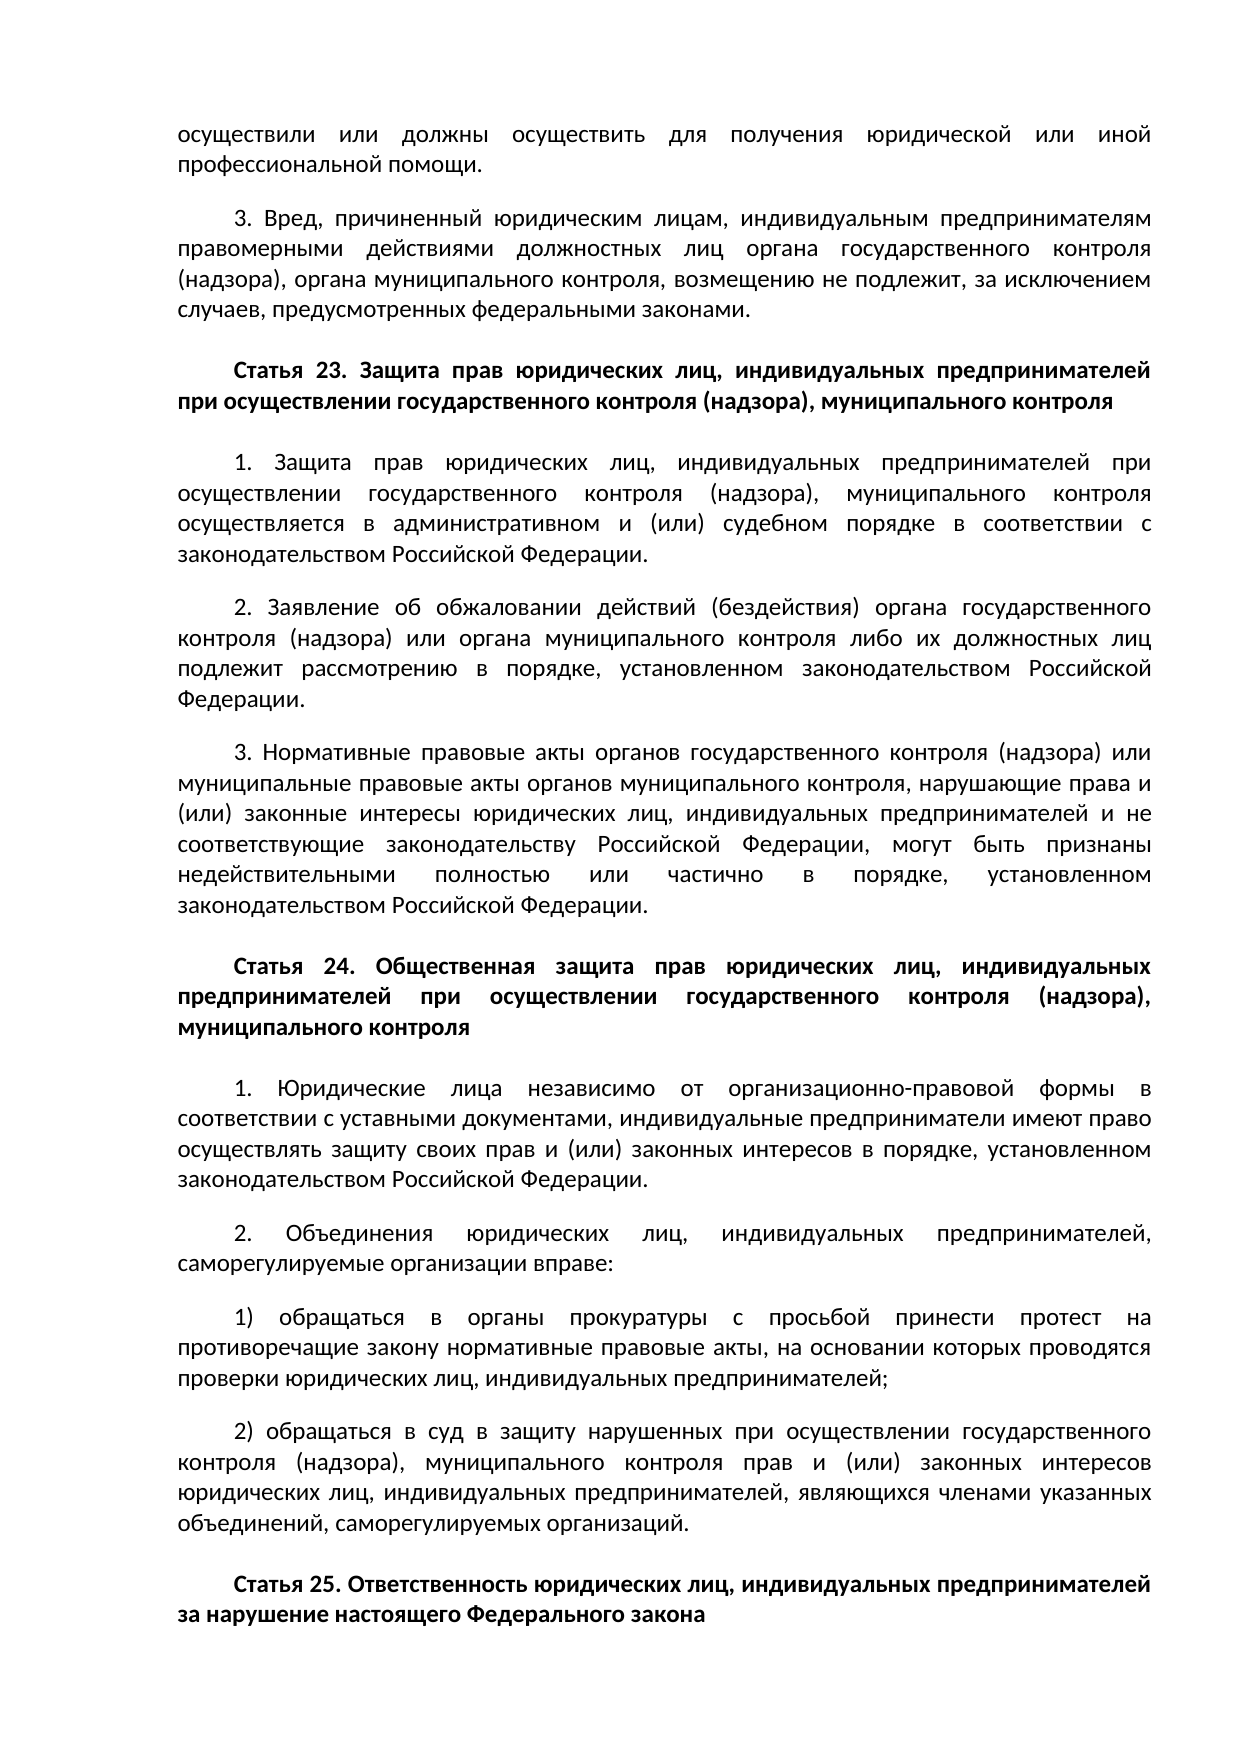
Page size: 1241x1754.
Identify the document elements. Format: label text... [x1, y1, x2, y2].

text 2. Заявление об обжаловании действий (бездействия) органа государственного контроля (надзора) или органа муниципального контроля либо их должностных лиц подлежит рассмотрению в порядке, установленном законодательством Российской Федерации. [177, 591, 1152, 713]
text 1. Юридические лица независимо от организационно-правовой формы в соответствии с уставными документами, индивидуальные предприниматели имеют право осуществлять защиту своих прав и (или) законных интересов в порядке, установленном законодательством Российской Федерации. [177, 1072, 1152, 1194]
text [177, 118, 1152, 179]
text 3. Нормативные правовые акты органов государственного контроля (надзора) или муниципальные правовые акты органов муниципального контроля, нарушающие права и (или) законные интересы юридических лиц, индивидуальных предпринимателей и не соответствующие законодательству Российской Федерации, могут быть признаны недействительными полностью или частично в порядке, установленном законодательством Российской Федерации. [177, 736, 1152, 919]
text 3. Вред, причиненный юридическим лицам, индивидуальным предпринимателям правомерными действиями должностных лиц органа государственного контроля (надзора), органа муниципального контроля, возмещению не подлежит, за исключением случаев, предусмотренных федеральными законами. [177, 202, 1152, 324]
text 1. Защита прав юридических лиц, индивидуальных предпринимателей при осуществлении государственного контроля (надзора), муниципального контроля осуществляется в административном и (или) судебном порядке в соответствии с законодательством Российской Федерации. [177, 446, 1152, 568]
title Статья 25. Ответственность юридических лиц, индивидуальных предпринимателей за нарушение настоящего Федерального закона [177, 1568, 1152, 1629]
text 1) обращаться в органы прокуратуры с просьбой принести протест на противоречащие закону нормативные правовые акты, на основании которых проводятся проверки юридических лиц, индивидуальных предпринимателей; [177, 1301, 1152, 1392]
text 2) обращаться в суд в защиту нарушенных при осуществлении государственного контроля (надзора), муниципального контроля прав и (или) законных интересов юридических лиц, индивидуальных предпринимателей, являющихся членами указанных объединений, саморегулируемых организаций. [177, 1415, 1152, 1537]
title Статья 23. Защита прав юридических лиц, индивидуальных предпринимателей при осуществлении государственного контроля (надзора), муниципального контроля [177, 355, 1152, 416]
text 2. Объединения юридических лиц, индивидуальных предпринимателей, саморегулируемые организации вправе: [177, 1217, 1152, 1278]
title Статья 24. Общественная защита прав юридических лиц, индивидуальных предпринимателей при осуществлении государственного контроля (надзора), муниципального контроля [177, 950, 1152, 1041]
